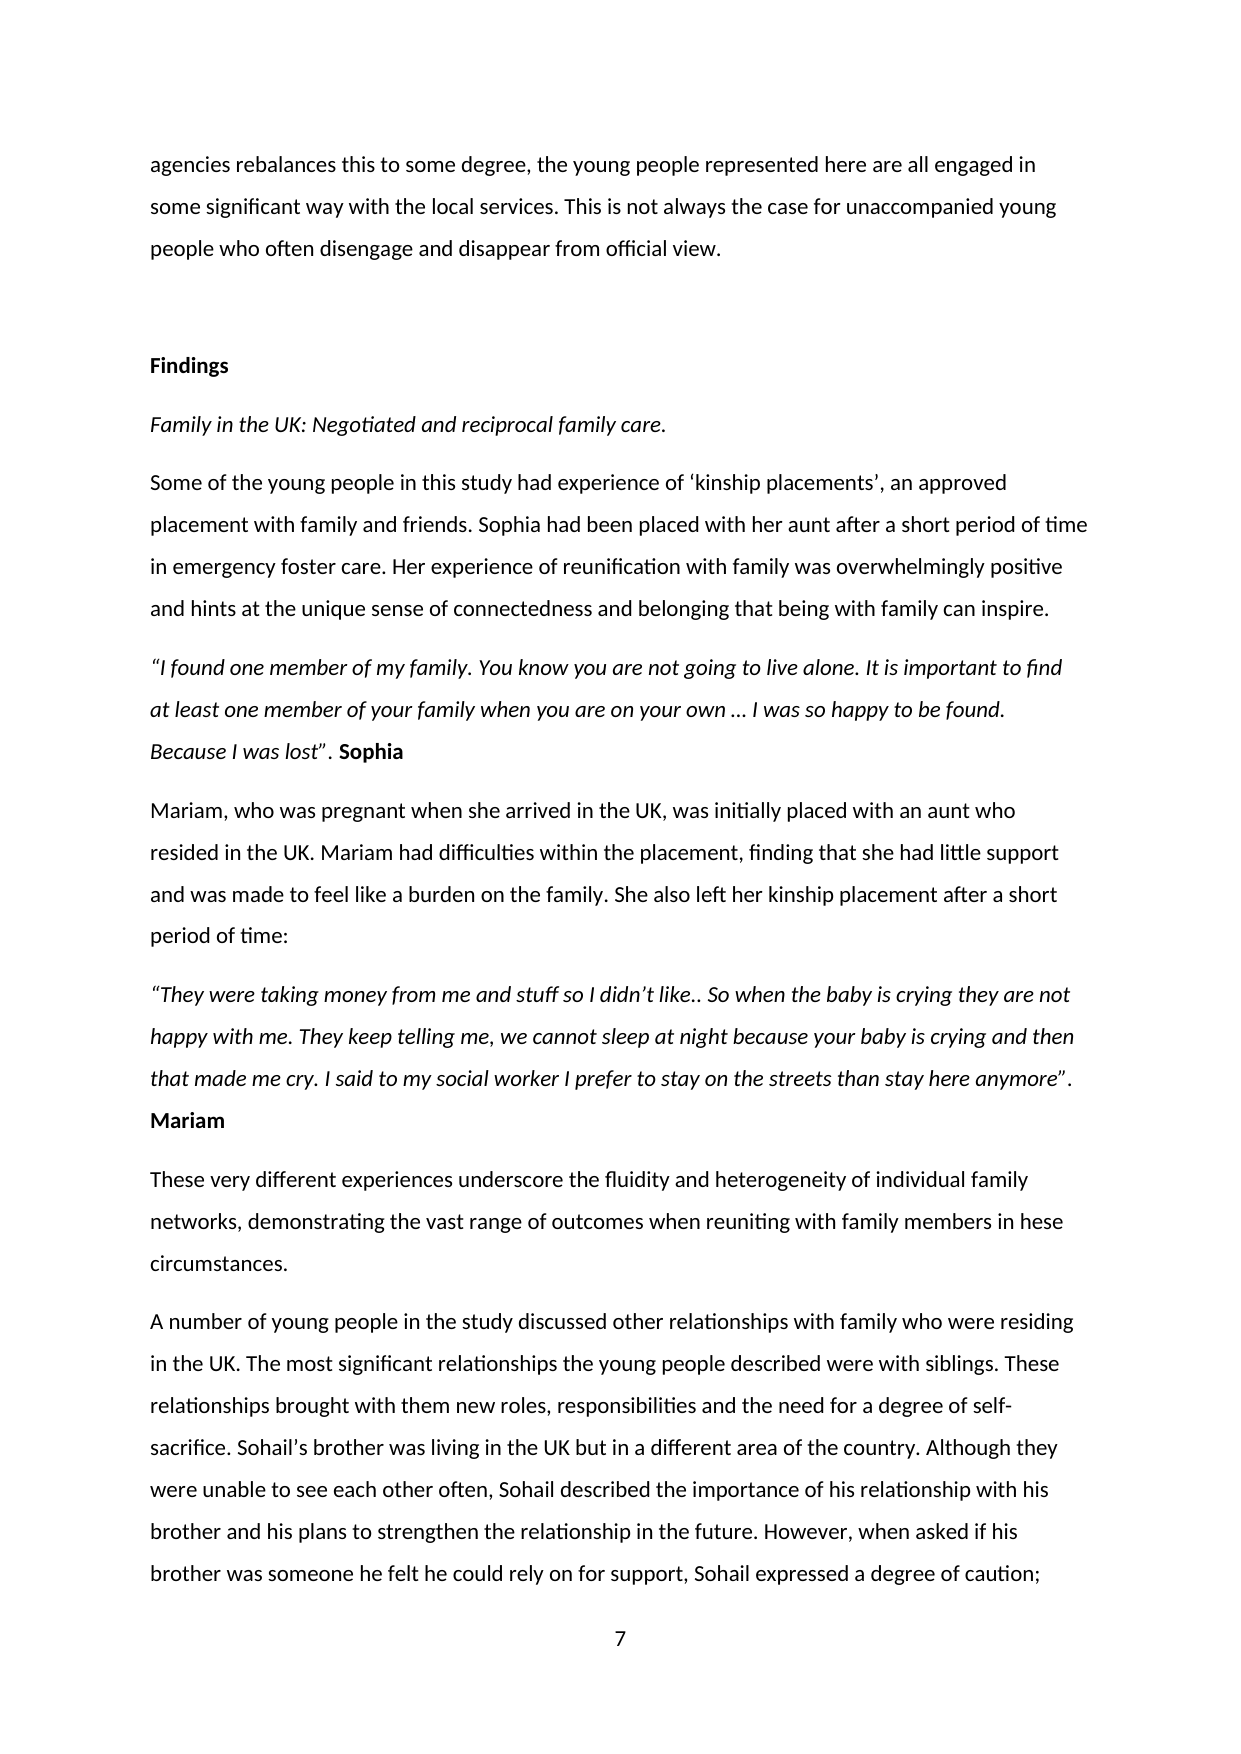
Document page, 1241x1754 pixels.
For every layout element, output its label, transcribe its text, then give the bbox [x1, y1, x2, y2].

text Some of the young people in this study had experience of ‘kinship placements’, an approved placement with family and friends. Sophia had been placed with her aunt after a short period of time in emergency foster care. Her experience of reunification with family was overwhelmingly positive and hints at the unique sense of connectedness and belonging that being with family can inspire. [150, 468, 1090, 622]
text “They were taking money from me and stuff so I didn’t like.. So when the baby is crying they are not happy with me. They keep telling me, we cannot sleep at night because your baby is crying and then that made me cry. I said to my social worker I prefer to stay on the streets than stay here anymore”. Mariam [150, 980, 1090, 1134]
text Family in the UK: Negotiated and reciprocal family care. [150, 410, 1090, 438]
text Findings [150, 351, 1090, 379]
text These very different experiences underscore the fluidity and heterogeneity of individual family networks, demonstrating the vast range of outcomes when reuniting with family members in hese circumstances. [150, 1165, 1090, 1277]
text “I found one member of my family. You know you are not going to live alone. It is important to find at least one member of your family when you are on your own … I was so happy to be found. Because I was lost”. Sophia [150, 653, 1090, 765]
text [150, 150, 1090, 262]
text Mariam, who was pregnant when she arrived in the UK, was initially placed with an aunt who resided in the UK. Mariam had difficulties within the placement, finding that she had little support and was made to feel like a burden on the family. She also left her kinship placement after a short period of time: [150, 796, 1090, 950]
text A number of young people in the study discussed other relationships with family who were residing in the UK. The most significant relationships the young people described were with siblings. These relationships brought with them new roles, responsibilities and the need for a degree of self-sacrifice. Sohail’s brother was living in the UK but in a different area of the country. Although they were unable to see each other often, Sohail described the importance of his relationship with his brother and his plans to strengthen the relationship in the future. However, when asked if his brother was someone he felt he could rely on for support, Sohail expressed a degree of caution; [150, 1307, 1090, 1587]
